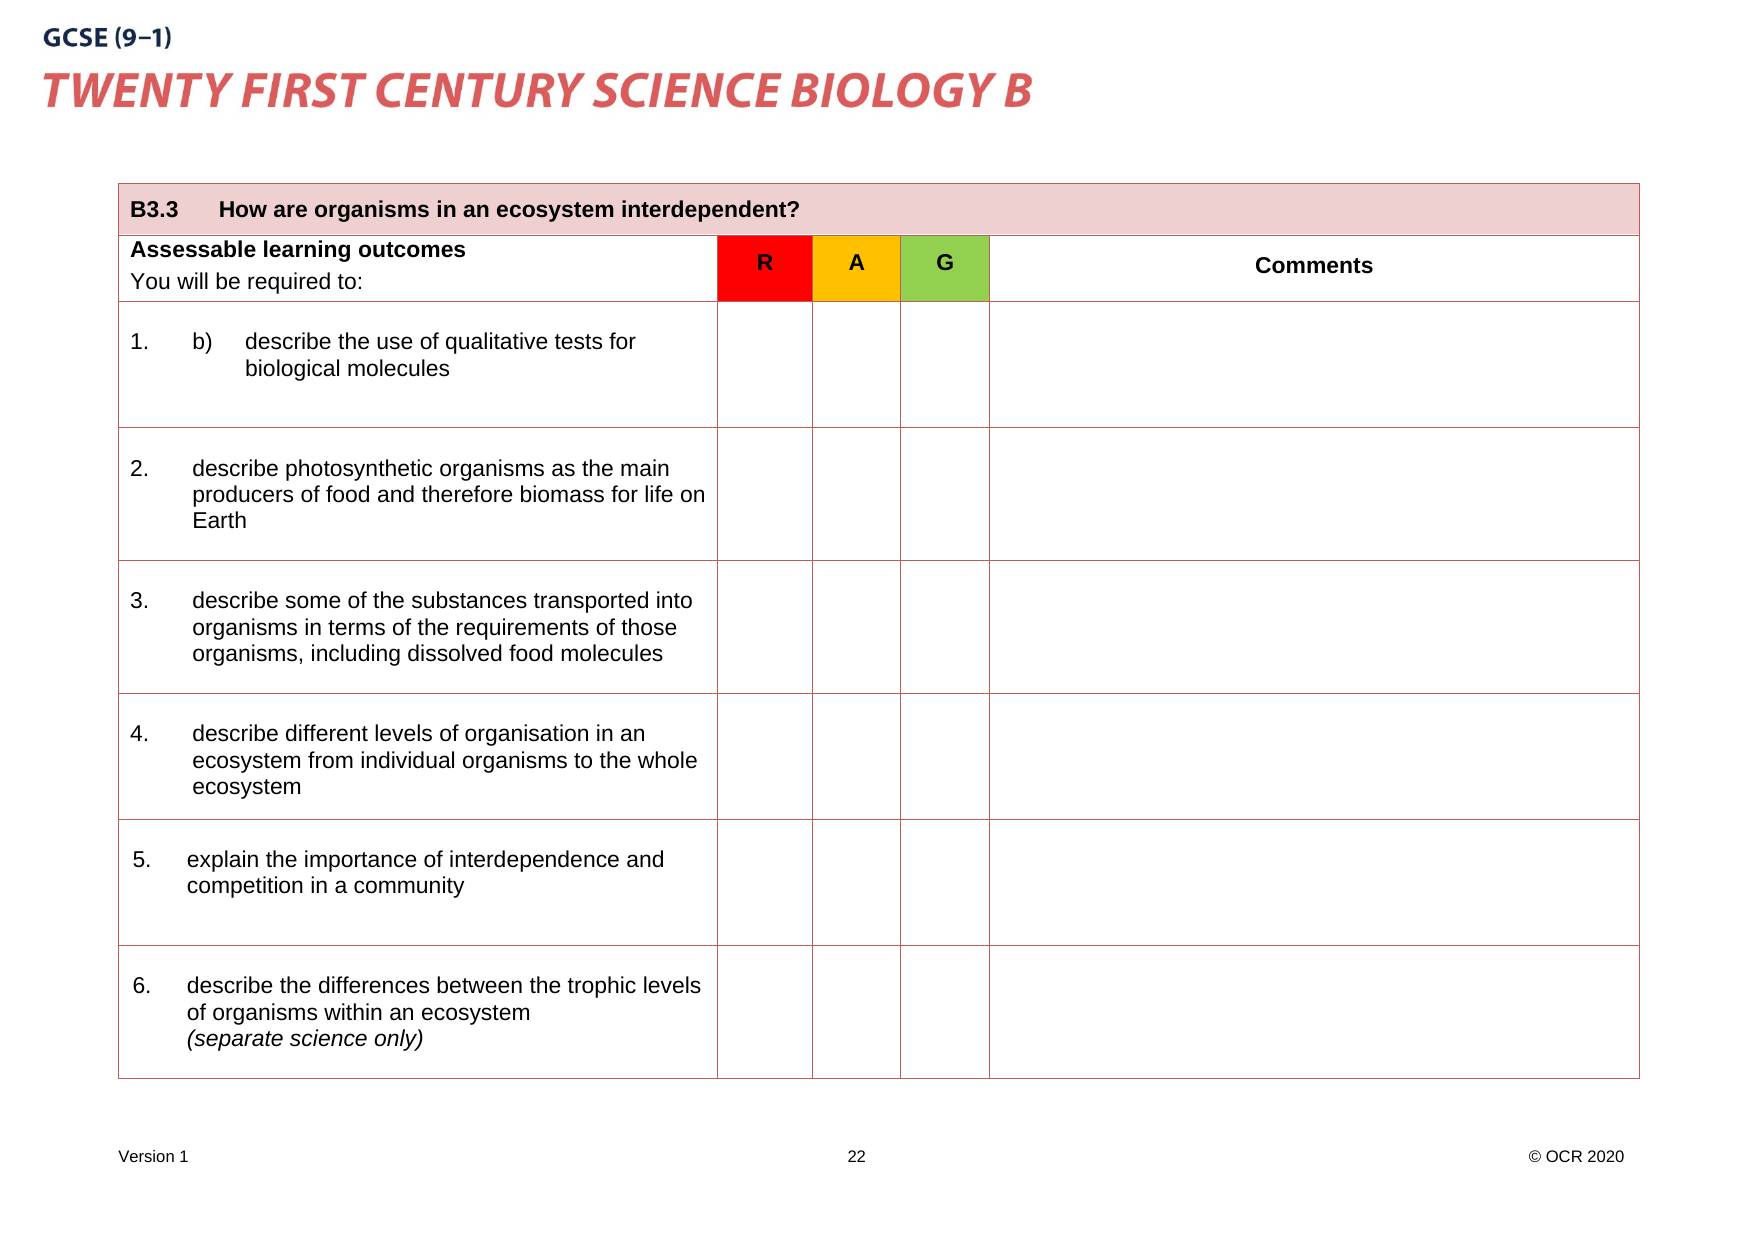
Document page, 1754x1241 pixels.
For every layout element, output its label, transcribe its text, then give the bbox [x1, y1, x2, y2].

table_cell 4. describe different levels of organisation in an ecosystem from individual organisms to the whole ecosystem [119, 694, 717, 819]
table_cell [718, 302, 812, 427]
table_cell [901, 946, 989, 1077]
table_cell [813, 946, 900, 1077]
table_cell [990, 561, 1639, 693]
table_cell [813, 561, 900, 693]
table_cell 2. describe photosynthetic organisms as the main producers of food and therefore biomass for life on Earth [119, 428, 717, 560]
table_cell 5. explain the importance of interdependence and competition in a community [119, 820, 717, 945]
table_cell [813, 820, 900, 945]
table_cell A [813, 236, 900, 301]
table_cell [990, 694, 1639, 819]
table_cell [718, 820, 812, 945]
table_cell [813, 302, 900, 427]
table_cell [901, 694, 989, 819]
table_cell [901, 302, 989, 427]
table_cell [990, 428, 1639, 560]
table_cell [718, 946, 812, 1077]
table_cell [990, 302, 1639, 427]
table_cell [990, 946, 1639, 1077]
table_cell [718, 694, 812, 819]
table_header B3.3 How are organisms in an ecosystem interdependent? [119, 184, 1639, 234]
table_cell [901, 820, 989, 945]
table_cell [901, 428, 989, 560]
table_cell [990, 820, 1639, 945]
table_cell [813, 694, 900, 819]
table_cell [718, 428, 812, 560]
table_cell 1. b) describe the use of qualitative tests for biological molecules [119, 302, 717, 427]
table_cell Assessable learning outcomes You will be required to: [119, 236, 717, 301]
table_cell R [718, 236, 812, 301]
table_cell Comments [990, 236, 1639, 301]
table_cell G [901, 236, 989, 301]
table_cell 6. describe the differences between the trophic levels of organisms within an ecosystem (separate science only) [119, 946, 717, 1077]
picture [0, 0, 1754, 177]
table_cell [813, 428, 900, 560]
table_cell 3. describe some of the substances transported into organisms in terms of the requirements of those organisms, including dissolved food molecules [119, 561, 717, 693]
table_cell [718, 561, 812, 693]
table_cell [901, 561, 989, 693]
